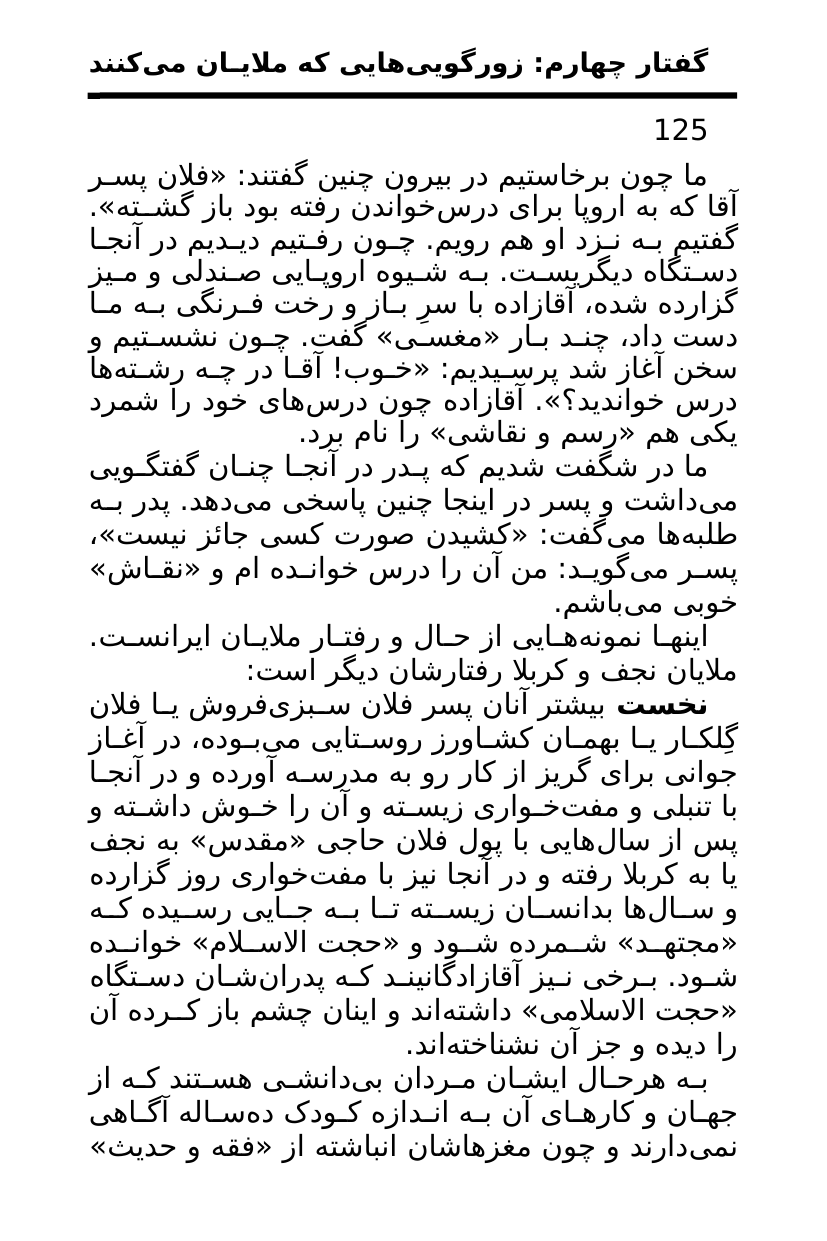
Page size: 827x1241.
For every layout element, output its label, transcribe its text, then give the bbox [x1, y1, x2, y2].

text نخست بیشتر آنان پسر فلان سبزی‌فروش یا فلان گِلکار یا بهمان کشاورز روستایی می‌بوده، در آغاز جوانی برای گریز از کار رو به مدرسه آورده و در آنجا با تنبلی و مفت‌خواری زیسته و آن را خوش داشته و پس از سال‌هایی با پول فلان حاجی «مقدس» به نجف یا به کربلا رفته و در آنجا نیز با مفت‌خواری روز گزارده و سال‌ها بدانسان زیسته تا به جایی رسیده که «مجتهد» شمرده شود و «حجت الاسلام» خوانده شود. برخی نیز آقازادگانیند که پدران‌شان دستگاه «حجت الاسلامی» داشته‌اند و اینان چشم باز کرده آن را دیده و جز آن نشناخته‌اند. [89, 687, 738, 1061]
text ما چون برخاستیم در بیرون چنین گفتند: «فلان پسر آقا که به اروپا برای درس‌خواندن رفته بود باز گشته». گفتیم به نزد او هم رویم. چون رفتیم دیدیم در آنجا دستگاه دیگریست. به شیوه اروپایی صندلی و میز گزارده شده، آقازاده با سرِ باز و رخت فرنگی به ما دست داد، چند بار «مغسی» گفت. چون نشستیم و سخن آغاز شد پرسیدیم: «خوب! آقا در چه رشته‌ها درس خواندید؟». آقازاده چون درس‌های خود را شمرد یکی هم «رسم و نقاشی» را نام برد. [89, 159, 738, 450]
text ما در شگفت شدیم که پدر در آنجا چنان گفتگویی می‌داشت و پسر در اینجا چنین پاسخی می‌دهد. پدر به طلبه‌ها می‌گفت: «کشیدن صورت کسی جائز نیست»، پسر می‌گوید: من آن را درس خوانده ام و «نقاش» خوبی می‌باشم. [89, 450, 738, 619]
text اینها نمونه‌هایی از حال و رفتار ملایان ایرانست. ملایان نجف و کربلا رفتارشان دیگر است: [89, 619, 738, 687]
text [89, 1061, 738, 1163]
